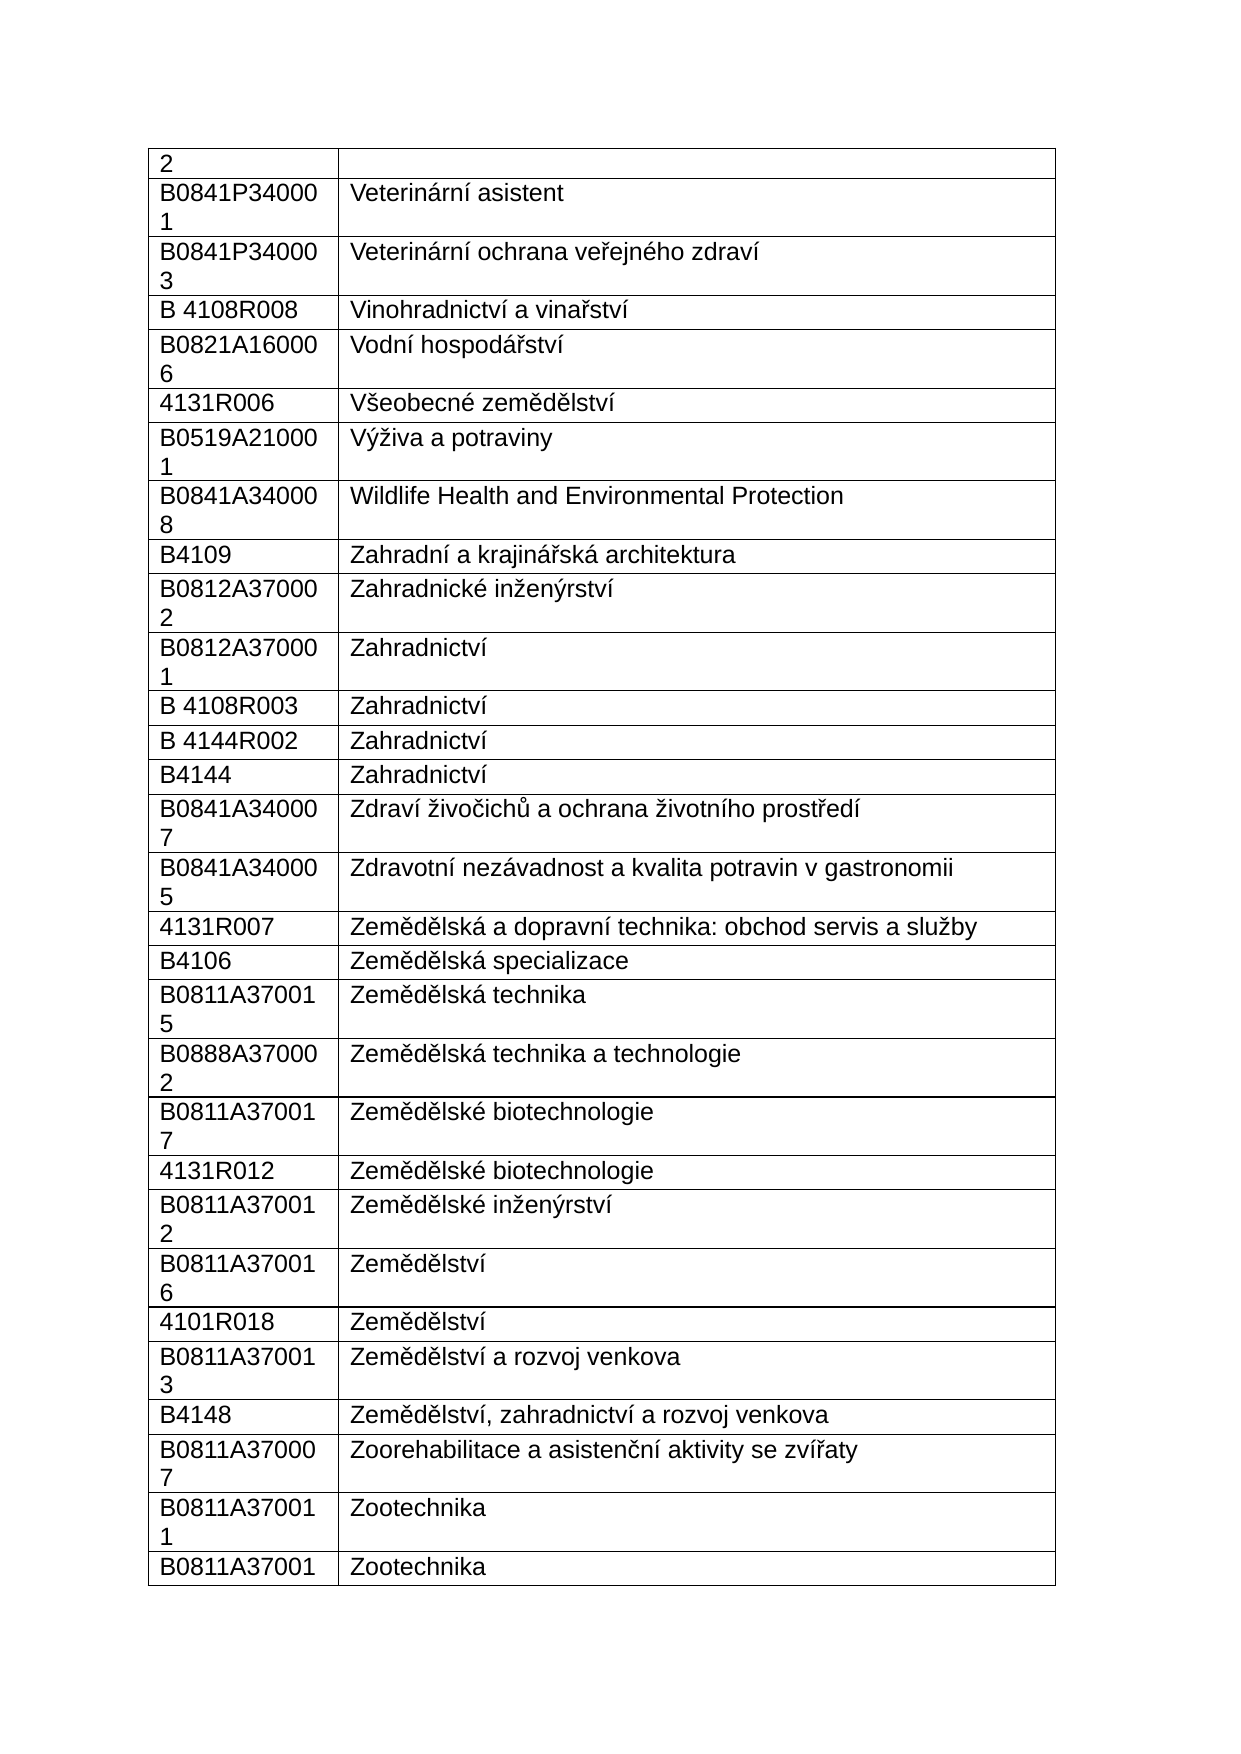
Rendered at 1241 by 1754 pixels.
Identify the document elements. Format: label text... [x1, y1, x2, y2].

table_cell Zemědělství [339, 1308, 1055, 1341]
table_cell 4131R012 [149, 1156, 338, 1189]
table_cell B0841P340002 [149, 149, 338, 177]
table_cell Veterinární asistent [339, 179, 1055, 236]
table_cell B0841A340008 [149, 481, 338, 539]
table_cell Zemědělské inženýrství [339, 1190, 1055, 1248]
table_cell 4101R018 [149, 1308, 338, 1341]
table_cell Vinohradnictví a vinařství [339, 296, 1055, 329]
table_cell B0841A340005 [149, 853, 338, 911]
table_cell Zahradnictví [339, 633, 1055, 690]
table_cell Výživa a potraviny [339, 423, 1055, 480]
table_cell Zoorehabilitace a asistenční aktivity se zvířaty [339, 1435, 1055, 1492]
table_cell Zemědělské biotechnologie [339, 1098, 1055, 1155]
table_cell B0841P340003 [149, 237, 338, 294]
table_cell Zemědělství [339, 1249, 1055, 1306]
table_cell B0841A340007 [149, 795, 338, 852]
table_cell Vodní hospodářství [339, 330, 1055, 387]
table_cell 4131R006 [149, 389, 338, 422]
table_cell B0811A370012 [149, 1190, 338, 1248]
table_cell Zemědělská technika a technologie [339, 1039, 1055, 1096]
table_cell B 4108R003 [149, 691, 338, 725]
table_cell B0811A370017 [149, 1098, 338, 1155]
table_cell B0888A370002 [149, 1039, 338, 1096]
table_cell B4144 [149, 760, 338, 793]
table_cell B0519A210001 [149, 423, 338, 480]
table_cell B0811A370019 [149, 1552, 338, 1585]
table_cell Zemědělství a rozvoj venkova [339, 1342, 1055, 1399]
table_cell Veterinární ochrana veřejného zdraví [339, 237, 1055, 294]
table_cell Zemědělství, zahradnictví a rozvoj venkova [339, 1400, 1055, 1434]
table_cell B0811A370013 [149, 1342, 338, 1399]
table_cell B0811A370015 [149, 980, 338, 1038]
table_cell B4109 [149, 540, 338, 573]
table_cell Zahradnictví [339, 691, 1055, 725]
table_cell B4148 [149, 1400, 338, 1434]
table_cell 4131R007 [149, 912, 338, 945]
table_cell B0841P340001 [149, 179, 338, 236]
table_cell B0811A370016 [149, 1249, 338, 1306]
table_cell Zootechnika [339, 1552, 1055, 1585]
table_cell Zahradnictví [339, 760, 1055, 793]
table_cell B0812A370001 [149, 633, 338, 690]
table_cell B4106 [149, 946, 338, 979]
table_cell B0821A160006 [149, 330, 338, 387]
table_cell Zdraví živočichů a ochrana životního prostředí [339, 795, 1055, 852]
table_cell Zemědělská a dopravní technika: obchod servis a služby [339, 912, 1055, 945]
table_cell Zemědělská technika [339, 980, 1055, 1038]
table_cell B0811A370011 [149, 1493, 338, 1551]
table_cell Všeobecné zemědělství [339, 389, 1055, 422]
table_cell Zootechnika [339, 1493, 1055, 1551]
table_cell B 4108R008 [149, 296, 338, 329]
table_cell Zahradnictví [339, 726, 1055, 759]
table_cell Zahradní a krajinářská architektura [339, 540, 1055, 573]
table_cell Zemědělská specializace [339, 946, 1055, 979]
table_cell Zdravotní nezávadnost a kvalita potravin v gastronomii [339, 853, 1055, 911]
table_cell B0811A370007 [149, 1435, 338, 1492]
table_cell Wildlife Health and Environmental Protection [339, 481, 1055, 539]
table_cell B 4144R002 [149, 726, 338, 759]
table_cell Zemědělské biotechnologie [339, 1156, 1055, 1189]
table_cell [339, 149, 1055, 177]
table_cell B0812A370002 [149, 574, 338, 632]
table_cell Zahradnické inženýrství [339, 574, 1055, 632]
